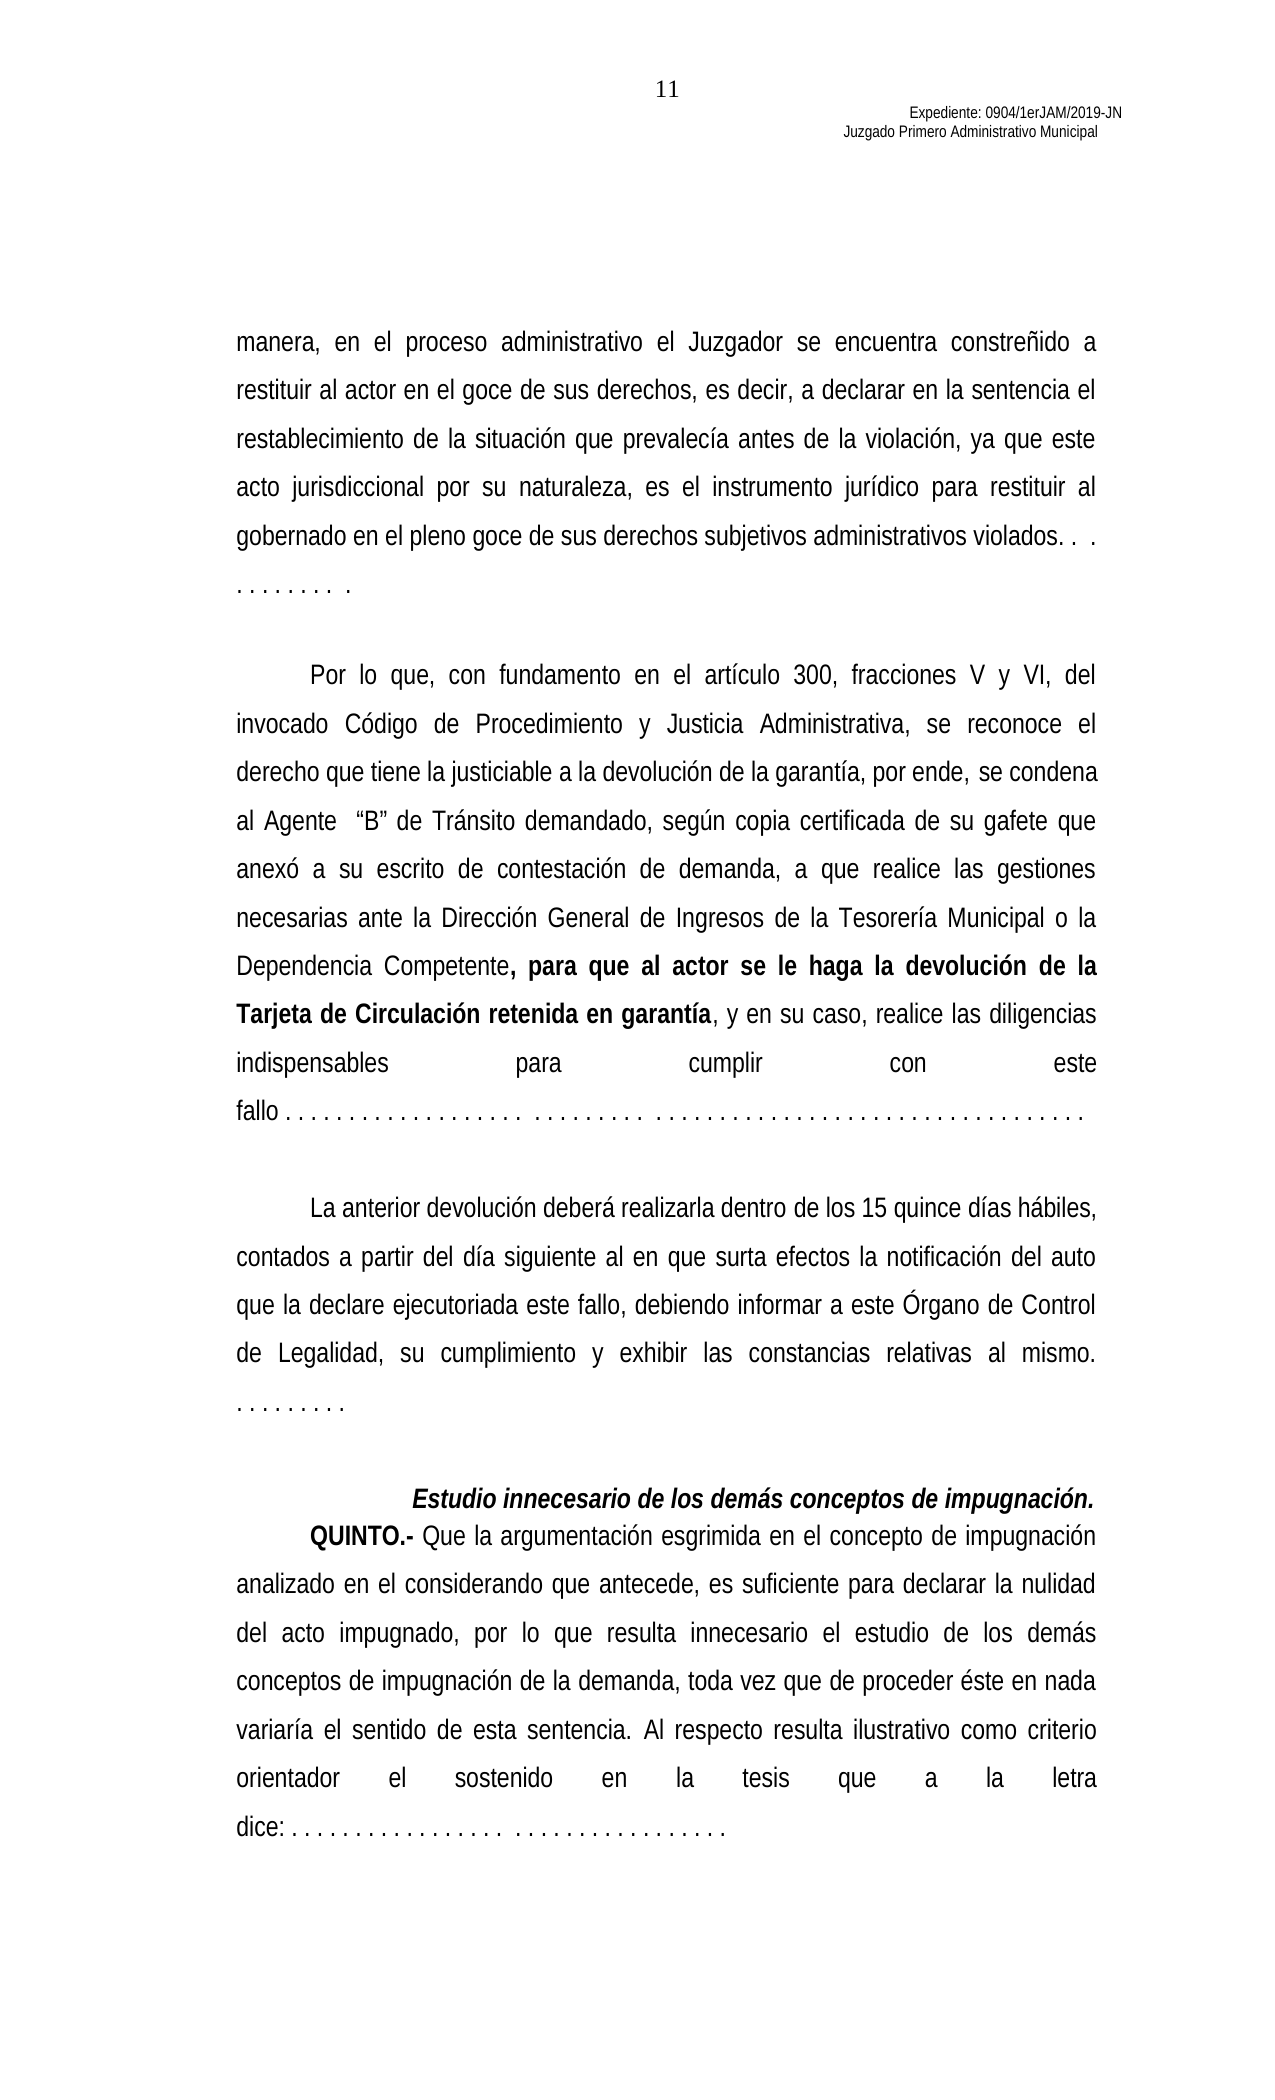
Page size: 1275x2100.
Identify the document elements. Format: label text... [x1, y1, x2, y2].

text QUINTO.- Que la argumentación esgrimida en el concepto de impugnación analizado en el considerando que antecede, es suficiente para declarar la nulidad del acto impugnado, por lo que resulta innecesario el estudio de los demás conceptos de impugnación de la demanda, toda vez que de proceder éste en nada variaría el sentido de esta sentencia. Al respecto resulta ilustrativo como criterio orientador el sostenido en la tesis que a la letra dice: . . . . . . . . . . . . . . . . . . . . . . . . . . . . . . . . . . [236, 1519, 1098, 1842]
text La anterior devolución deberá realizarla dentro de los 15 quince días hábiles, contados a partir del día siguiente al en que surta efectos la notificación del auto que la declare ejecutoriada este fallo, debiendo informar a este Órgano de Control de Legalidad, su cumplimiento y exhibir las constancias relativas al mismo. . . . . . . . . . [236, 1191, 1098, 1417]
text Estudio innecesario de los demás conceptos de impugnación. [236, 1482, 1098, 1514]
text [236, 325, 1098, 599]
text Por lo que, con fundamento en el artículo 300, fracciones V y VI, del invocado Código de Procedimiento y Justicia Administrativa, se reconoce el derecho que tiene la justiciable a la devolución de la garantía, por ende, se condena al Agente “B” de Tránsito demandado, según copia certificada de su gafete que anexó a su escrito de contestación de demanda, a que realice las gestiones necesarias ante la Dirección General de Ingresos de la Tesorería Municipal o la Dependencia Competente, para que al actor se le haga la devolución de la Tarjeta de Circulación retenida en garantía, y en su caso, realice las diligencias indispensables para cumplir con este fallo . . . . . . . . . . . . . . . . . . . . . . . . . . . . . . . . . . . . . . . . . . . . . . . . . . . . . . . . . . . . . . [236, 658, 1098, 1127]
